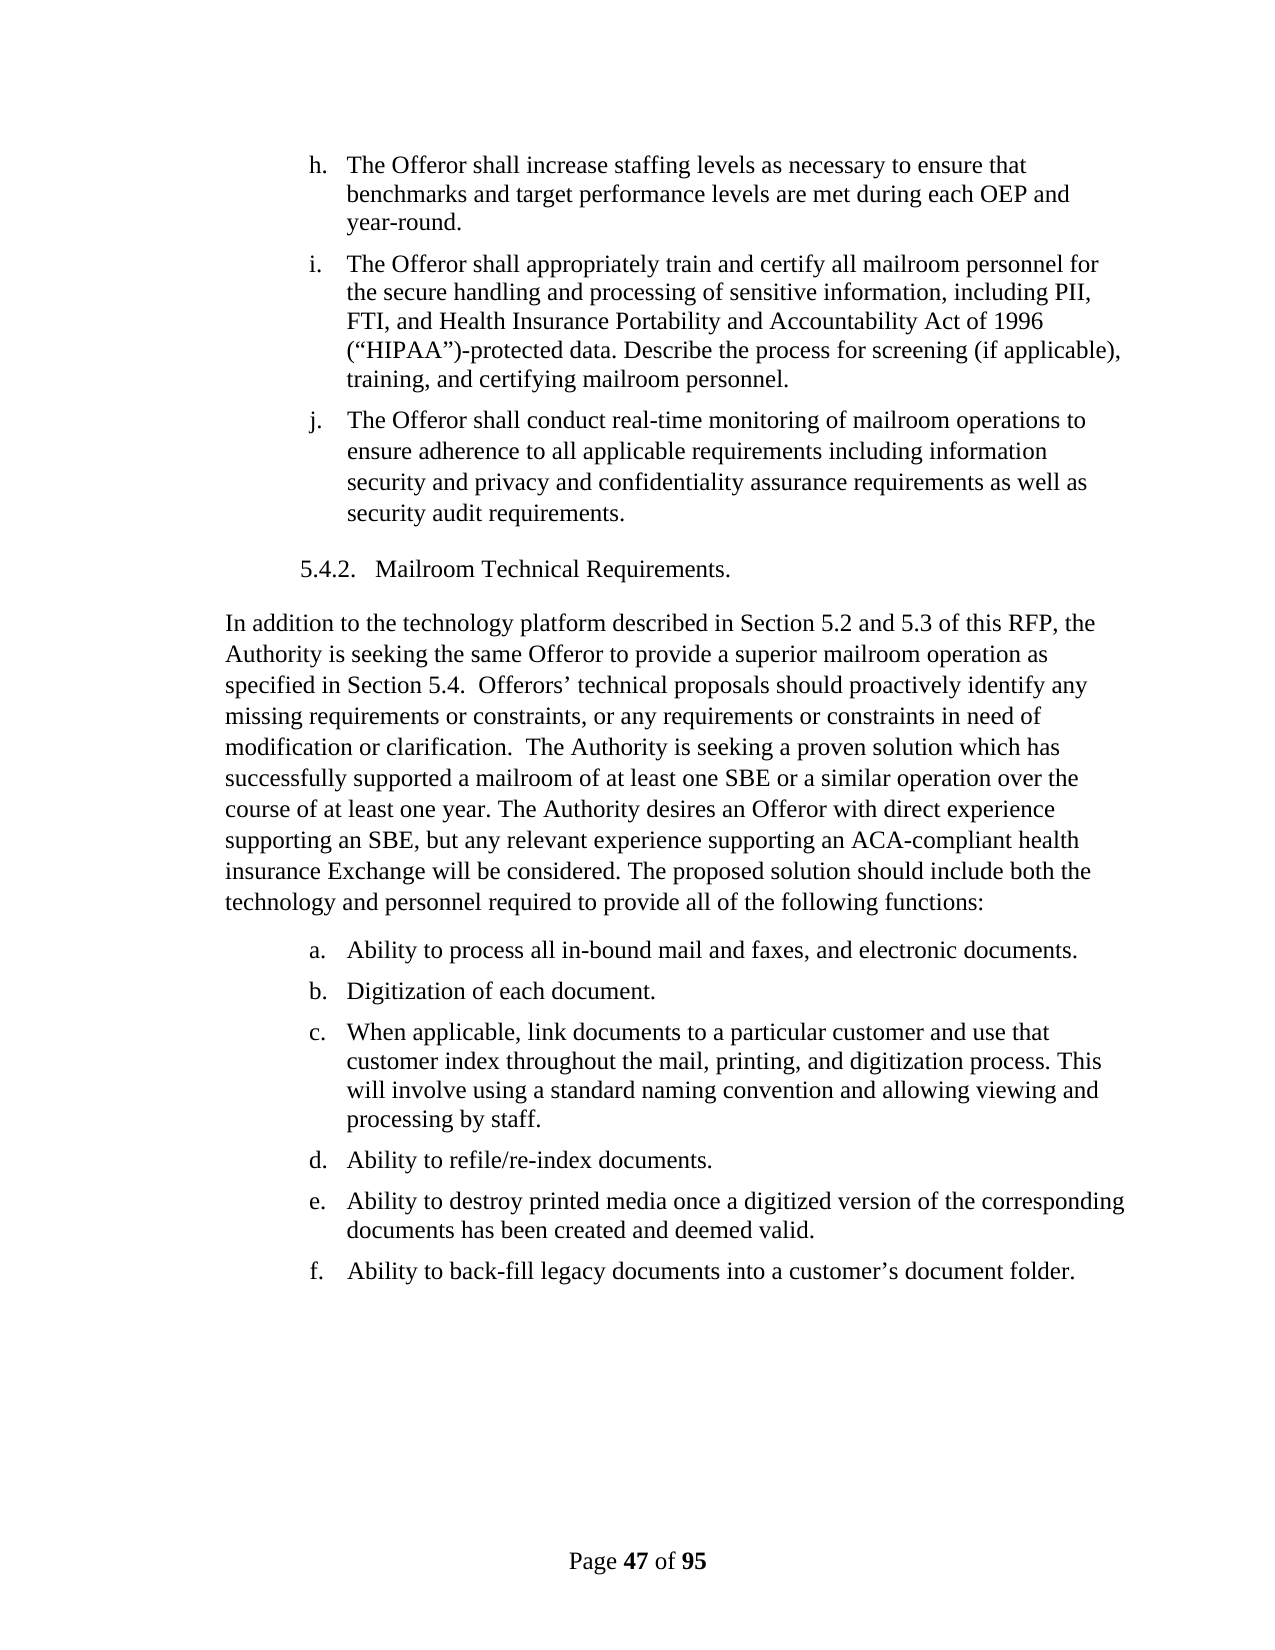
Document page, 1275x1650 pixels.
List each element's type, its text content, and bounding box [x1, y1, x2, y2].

text In addition to the technology platform described in Section 5.2 and 5.3 of this RFP, the Authority is seeking the same Offeror to provide a superior mailroom operation as specified in Section 5.4. Offerors’ technical proposals should proactively identify any missing requirements or constraints, or any requirements or constraints in need of modification or clarification. The Authority is seeking a proven solution which has successfully supported a mailroom of at least one SBE or a similar operation over the course of at least one year. The Authority desires an Offeror with direct experience supporting an SBE, but any relevant experience supporting an ACA-compliant health insurance Exchange will be considered. The proposed solution should include both the technology and personnel required to provide all of the following functions: [225, 608, 1125, 916]
text Ability to destroy printed media once a digitized version of the corresponding documents has been created and deemed valid. [309, 1186, 1125, 1244]
text When applicable, link documents to a particular customer and use that customer index throughout the mail, printing, and digitization process. This will involve using a standard naming convention and allowing viewing and processing by staff. [309, 1017, 1125, 1132]
text The Offeror shall appropriately train and certify all mailroom personnel for the secure handling and processing of sensitive information, including PII, FTI, and Health Insurance Portability and Accountability Act of 1996 (“HIPAA”)-protected data. Describe the process for screening (if applicable), training, and certifying mailroom personnel. [309, 249, 1125, 392]
text The Offeror shall increase staffing levels as necessary to ensure that benchmarks and target performance levels are met during each OEP and year-round. [309, 150, 1125, 236]
text Ability to back-fill legacy documents into a customer’s document folder. [309, 1256, 1125, 1285]
text The Offeror shall conduct real-time monitoring of mailroom operations to ensure adherence to all applicable requirements including information security and privacy and confidentiality assurance requirements as well as security audit requirements. [309, 405, 1125, 527]
text Digitization of each document. [309, 976, 1125, 1005]
list Ability to process all in-bound mail and faxes, and electronic documents. [309, 935, 1125, 964]
text Mailroom Technical Requirements. [300, 554, 1125, 583]
text Ability to refile/re-index documents. [309, 1145, 1125, 1174]
